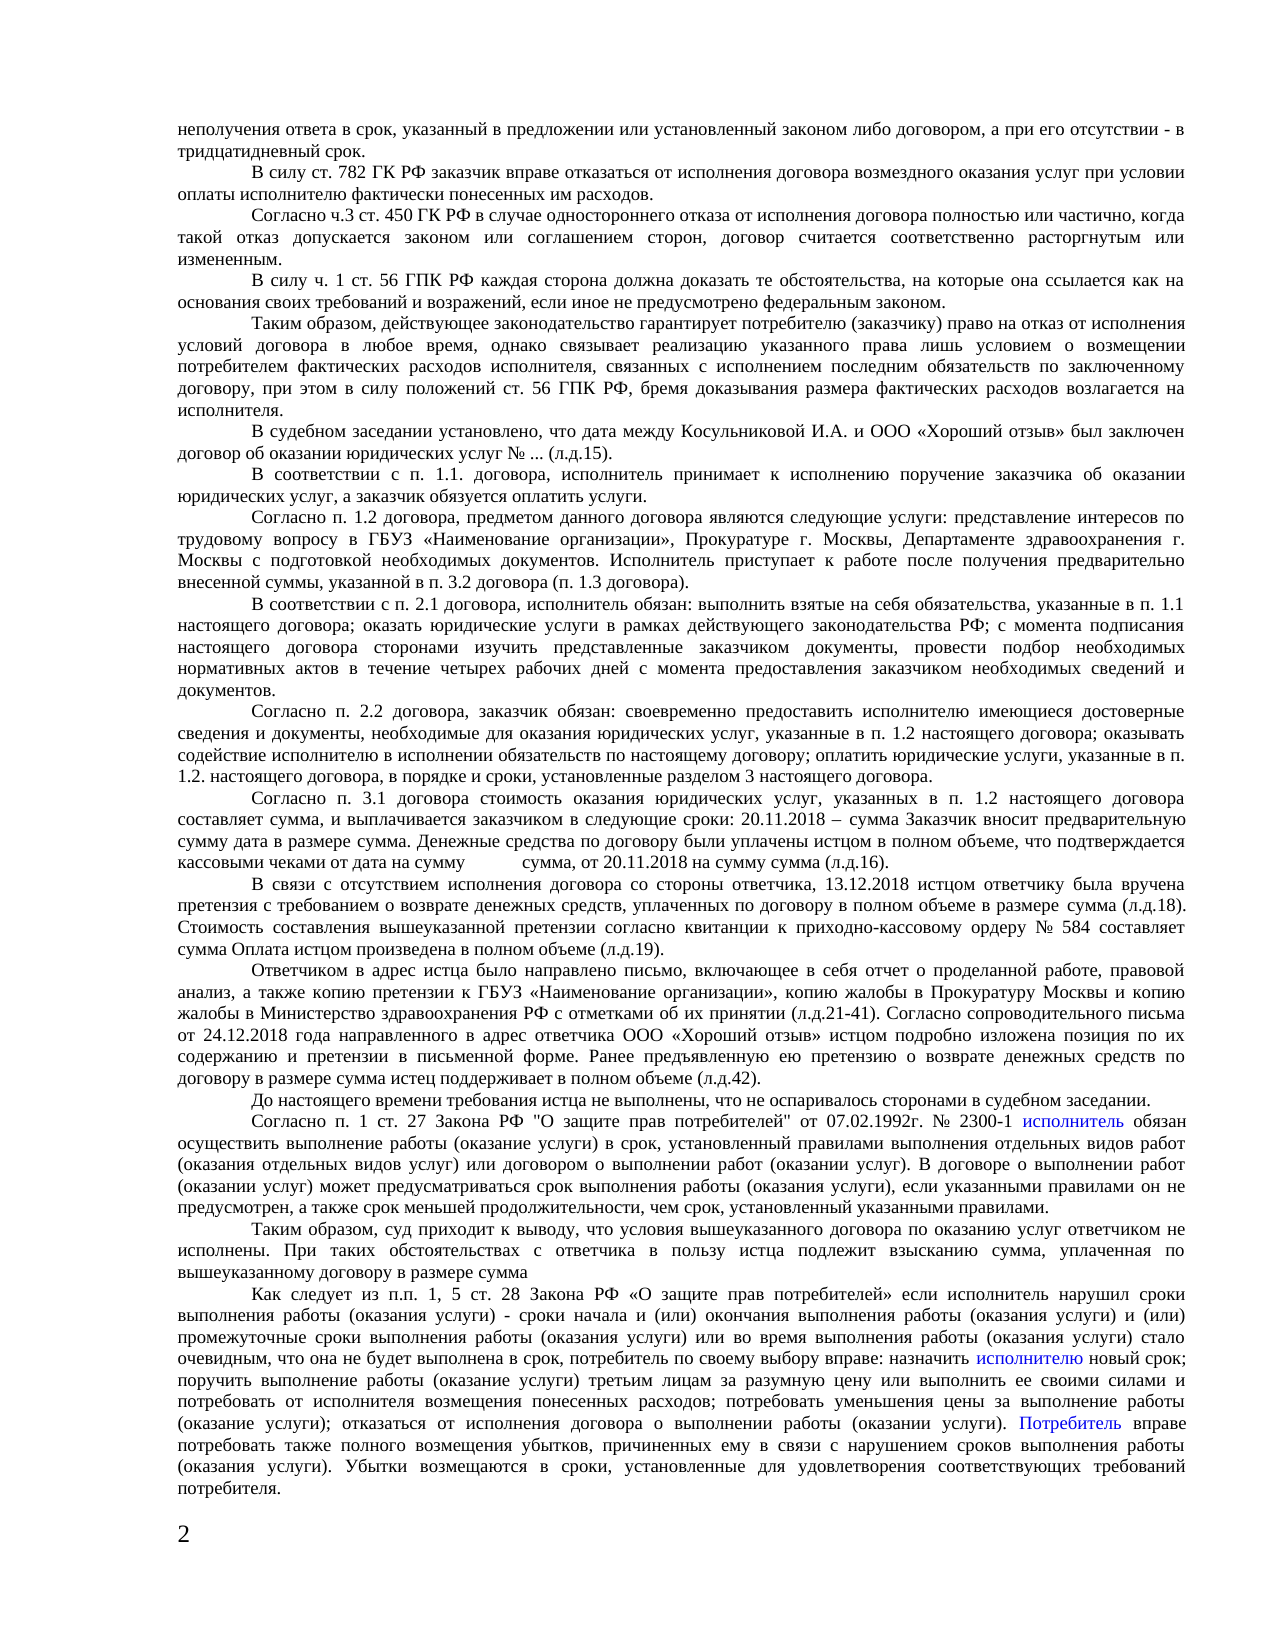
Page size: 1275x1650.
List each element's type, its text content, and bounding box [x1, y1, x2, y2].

text В связи с отсутствием исполнения договора со стороны ответчика, 13.12.2018 истцом ответчику была вручена претензия с требованием о возврате денежных средств, уплаченных по договору в полном объеме в размере сумма (л.д.18). Стоимость составления вышеуказанной претензии согласно квитанции к приходно-кассовому ордеру № 584 составляет сумма Оплата истцом произведена в полном объеме (л.д.19). [177, 873, 1186, 959]
text В силу ст. 782 ГК РФ заказчик вправе отказаться от исполнения договора возмездного оказания услуг при условии оплаты исполнителю фактически понесенных им расходов. [177, 161, 1186, 204]
text Таким образом, действующее законодательство гарантирует потребителю (заказчику) право на отказ от исполнения условий договора в любое время, однако связывает реализацию указанного права лишь условием о возмещении потребителем фактических расходов исполнителя, связанных с исполнением последним обязательств по заключенному договору, при этом в силу положений ст. 56 ГПК РФ, бремя доказывания размера фактических расходов возлагается на исполнителя. [177, 312, 1186, 420]
text В соответствии с п. 1.1. договора, исполнитель принимает к исполнению поручение заказчика об оказании юридических услуг, а заказчик обязуется оплатить услуги. [177, 463, 1186, 506]
text В судебном заседании установлено, что дата между Косульниковой И.А. и ООО «Хороший отзыв» был заключен договор об оказании юридических услуг № ... (л.д.15). [177, 420, 1186, 463]
text До настоящего времени требования истца не выполнены, что не оспаривалось сторонами в судебном заседании. [177, 1088, 1186, 1110]
text Согласно ч.3 ст. 450 ГК РФ в случае одностороннего отказа от исполнения договора полностью или частично, когда такой отказ допускается законом или соглашением сторон, договор считается соответственно расторгнутым или измененным. [177, 204, 1186, 269]
text Ответчиком в адрес истца было направлено письмо, включающее в себя отчет о проделанной работе, правовой анализ, а также копию претензии к ГБУЗ «Наименование организации», копию жалобы в Прокуратуру Москвы и копию жалобы в Министерство здравоохранения РФ с отметками об их принятии (л.д.21-41). Согласно сопроводительного письма от 24.12.2018 года направленного в адрес ответчика ООО «Хороший отзыв» истцом подробно изложена позиция по их содержанию и претензии в письменной форме. Ранее предъявленную ею претензию о возврате денежных средств по договору в размере сумма истец поддерживает в полном объеме (л.д.42). [177, 959, 1186, 1088]
text Таким образом, суд приходит к выводу, что условия вышеуказанного договора по оказанию услуг ответчиком не исполнены. При таких обстоятельствах с ответчика в пользу истца подлежит взысканию сумма, уплаченная по вышеуказанному договору в размере сумма [177, 1218, 1186, 1282]
text Согласно п. 3.1 договора стоимость оказания юридических услуг, указанных в п. 1.2 настоящего договора составляет сумма, и выплачивается заказчиком в следующие сроки: 20.11.2018 – сумма Заказчик вносит предварительную сумму дата в размере сумма. Денежные средства по договору были уплачены истцом в полном объеме, что подтверждается кассовыми чеками от дата на сумму сумма, от 20.11.2018 на сумму сумма (л.д.16). [177, 787, 1186, 873]
text Согласно п. 2.2 договора, заказчик обязан: своевременно предоставить исполнителю имеющиеся достоверные сведения и документы, необходимые для оказания юридических услуг, указанные в п. 1.2 настоящего договора; оказывать содействие исполнителю в исполнении обязательств по настоящему договору; оплатить юридические услуги, указанные в п. 1.2. настоящего договора, в порядке и сроки, установленные разделом 3 настоящего договора. [177, 700, 1186, 787]
text Согласно п. 1 ст. 27 Закона РФ "О защите прав потребителей" от 07.02.1992г. № 2300-1 исполнитель обязан осуществить выполнение работы (оказание услуги) в срок, установленный правилами выполнения отдельных видов работ (оказания отдельных видов услуг) или договором о выполнении работ (оказании услуг). В договоре о выполнении работ (оказании услуг) может предусматриваться срок выполнения работы (оказания услуги), если указанными правилами он не предусмотрен, а также срок меньшей продолжительности, чем срок, установленный указанными правилами. [177, 1110, 1186, 1218]
text В соответствии с п. 2.1 договора, исполнитель обязан: выполнить взятые на себя обязательства, указанные в п. 1.1 настоящего договора; оказать юридические услуги в рамках действующего законодательства РФ; с момента подписания настоящего договора сторонами изучить представленные заказчиком документы, провести подбор необходимых нормативных актов в течение четырех рабочих дней с момента предоставления заказчиком необходимых сведений и документов. [177, 592, 1186, 700]
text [177, 118, 1186, 161]
text Согласно п. 1.2 договора, предметом данного договора являются следующие услуги: представление интересов по трудовому вопросу в ГБУЗ «Наименование организации», Прокуратуре г. Москвы, Департаменте здравоохранения г. Москвы с подготовкой необходимых документов. Исполнитель приступает к работе после получения предварительно внесенной суммы, указанной в п. 3.2 договора (п. 1.3 договора). [177, 506, 1186, 592]
text Как следует из п.п. 1, 5 ст. 28 Закона РФ «О защите прав потребителей» если исполнитель нарушил сроки выполнения работы (оказания услуги) - сроки начала и (или) окончания выполнения работы (оказания услуги) и (или) промежуточные сроки выполнения работы (оказания услуги) или во время выполнения работы (оказания услуги) стало очевидным, что она не будет выполнена в срок, потребитель по своему выбору вправе: назначить исполнителю новый срок; поручить выполнение работы (оказание услуги) третьим лицам за разумную цену или выполнить ее своими силами и потребовать от исполнителя возмещения понесенных расходов; потребовать уменьшения цены за выполнение работы (оказание услуги); отказаться от исполнения договора о выполнении работы (оказании услуги). Потребитель вправе потребовать также полного возмещения убытков, причиненных ему в связи с нарушением сроков выполнения работы (оказания услуги). Убытки возмещаются в сроки, установленные для удовлетворения соответствующих требований потребителя. [177, 1282, 1186, 1498]
text В силу ч. 1 ст. 56 ГПК РФ каждая сторона должна доказать те обстоятельства, на которые она ссылается как на основания своих требований и возражений, если иное не предусмотрено федеральным законом. [177, 269, 1186, 312]
